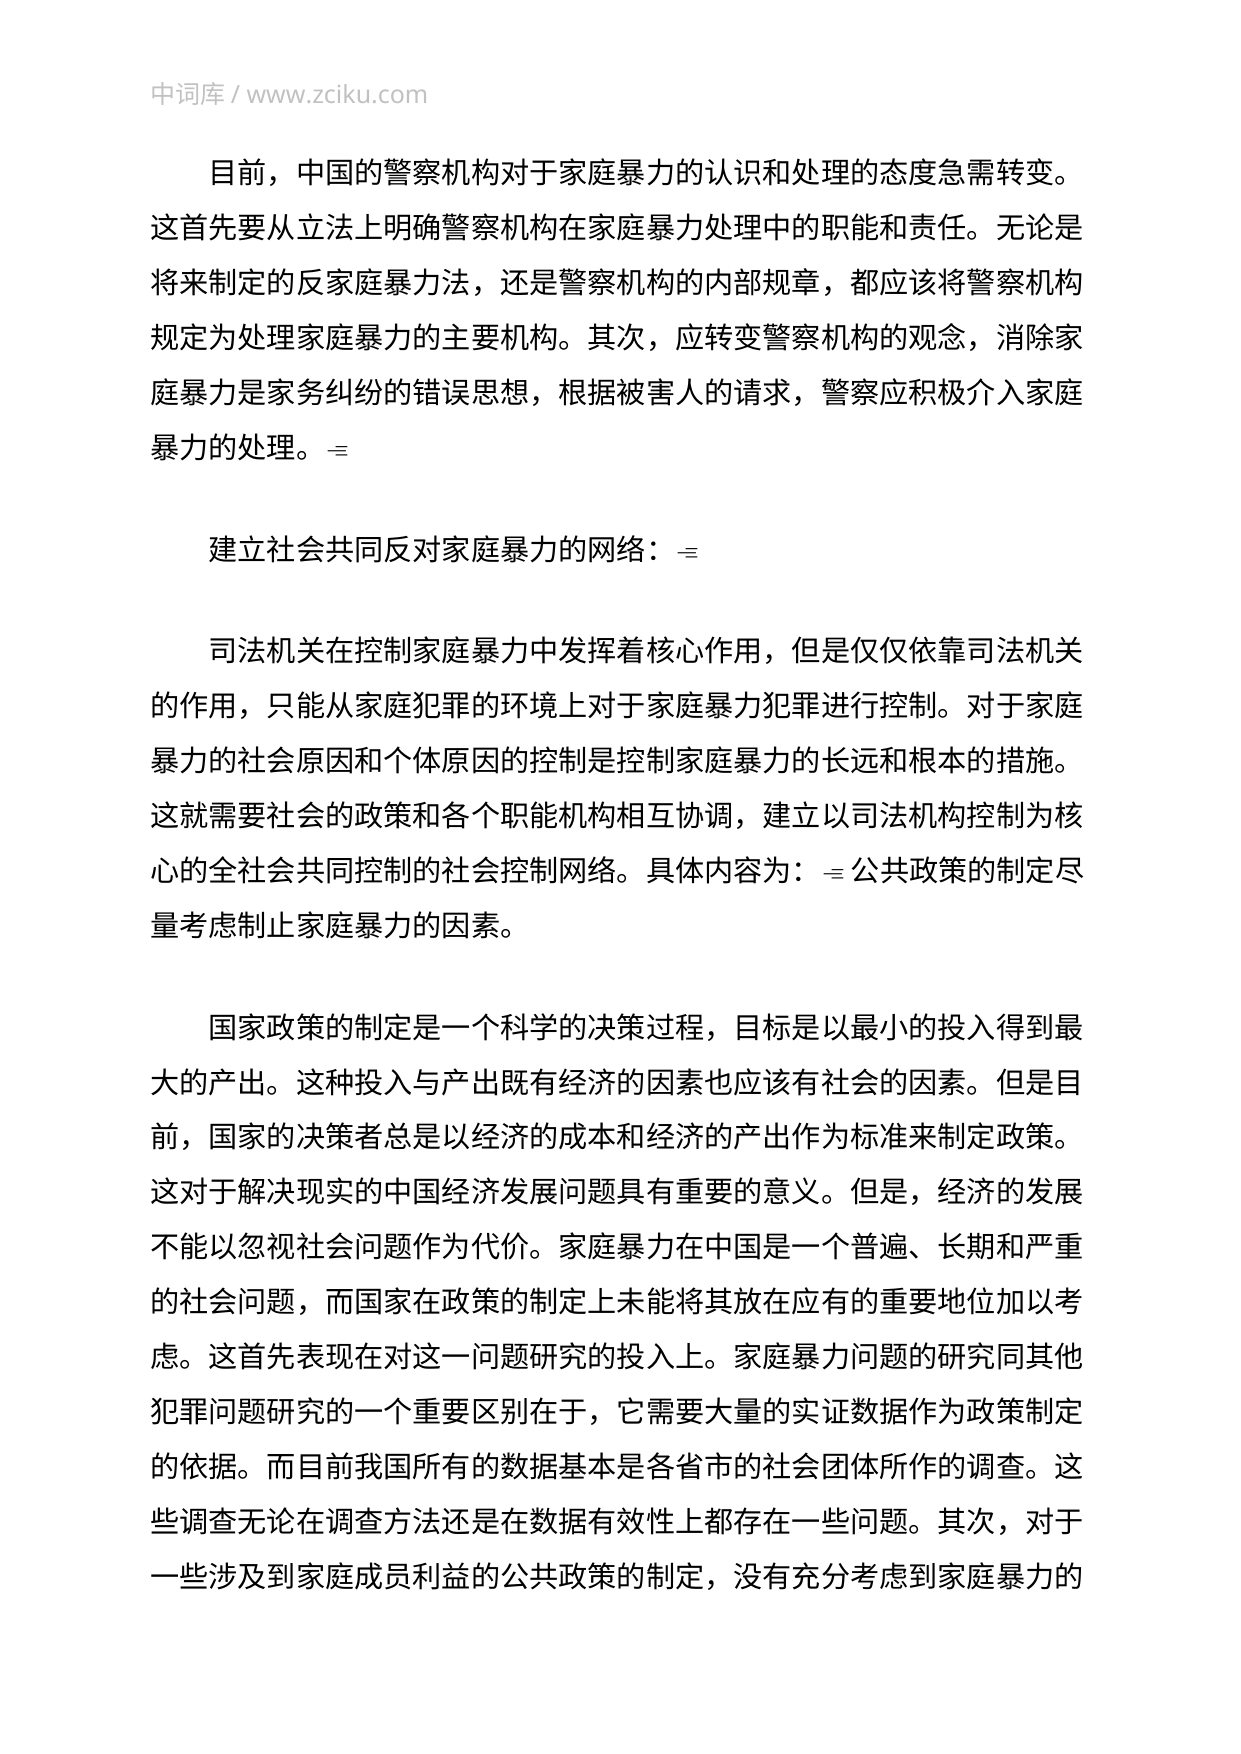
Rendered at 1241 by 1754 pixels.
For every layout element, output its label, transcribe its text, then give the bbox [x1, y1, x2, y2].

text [150, 1004, 1090, 1596]
text 司法机关在控制家庭暴力中发挥着核心作用，但是仅仅依靠司法机关的作用，只能从家庭犯罪的环境上对于家庭暴力犯罪进行控制。对于家庭暴力的社会原因和个体原因的控制是控制家庭暴力的长远和根本的措施。这就需要社会的政策和各个职能机构相互协调，建立以司法机构控制为核心的全社会共同控制的社会控制网络。具体内容为： 公共政策的制定尽量考虑制止家庭暴力的因素。 [150, 628, 1090, 945]
text 目前，中国的警察机构对于家庭暴力的认识和处理的态度急需转变。这首先要从立法上明确警察机构在家庭暴力处理中的职能和责任。无论是将来制定的反家庭暴力法，还是警察机构的内部规章，都应该将警察机构规定为处理家庭暴力的主要机构。其次，应转变警察机构的观念，消除家庭暴力是家务纠纷的错误思想，根据被害人的请求，警察应积极介入家庭暴力的处理。 [150, 150, 1090, 467]
text 建立社会共同反对家庭暴力的网络： [150, 526, 1090, 568]
